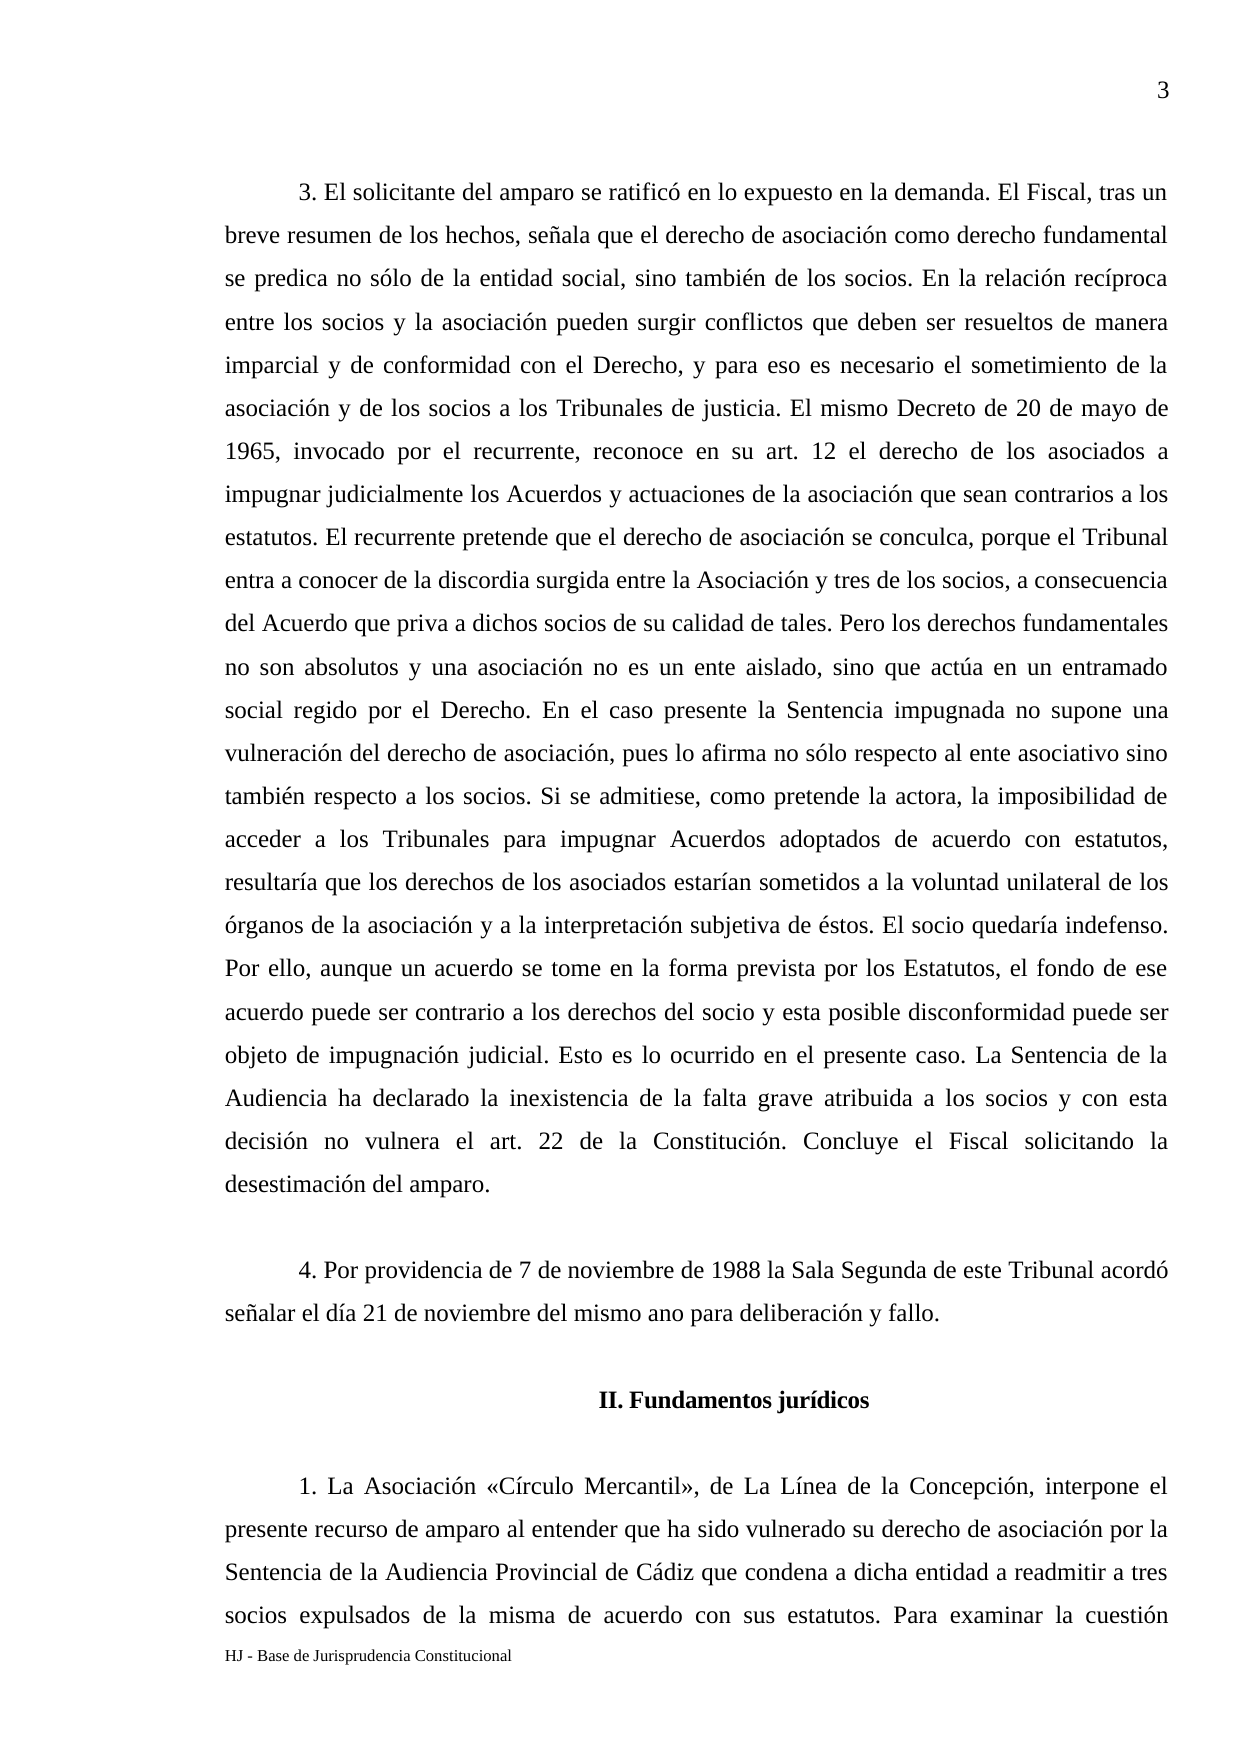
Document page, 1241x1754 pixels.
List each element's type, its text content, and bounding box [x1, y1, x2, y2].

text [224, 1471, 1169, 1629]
subtitle II. Fundamentos jurídicos [224, 1385, 1169, 1413]
text 3. El solicitante del amparo se ratificó en lo expuesto en la demanda. El Fiscal, tras un breve resumen de los hechos, señala que el derecho de asociación como derecho fundamental se predica no sólo de la entidad social, sino también de los socios. En la relación recíproca entre los socios y la asociación pueden surgir conflictos que deben ser resueltos de manera imparcial y de conformidad con el Derecho, y para eso es necesario el sometimiento de la asociación y de los socios a los Tribunales de justicia. El mismo Decreto de 20 de mayo de 1965, invocado por el recurrente, reconoce en su art. 12 el derecho de los asociados a impugnar judicialmente los Acuerdos y actuaciones de la asociación que sean contrarios a los estatutos. El recurrente pretende que el derecho de asociación se conculca, porque el Tribunal entra a conocer de la discordia surgida entre la Asociación y tres de los socios, a consecuencia del Acuerdo que priva a dichos socios de su calidad de tales. Pero los derechos fundamentales no son absolutos y una asociación no es un ente aislado, sino que actúa en un entramado social regido por el Derecho. En el caso presente la Sentencia impugnada no supone una vulneración del derecho de asociación, pues lo afirma no sólo respecto al ente asociativo sino también respecto a los socios. Si se admitiese, como pretende la actora, la imposibilidad de acceder a los Tribunales para impugnar Acuerdos adoptados de acuerdo con estatutos, resultaría que los derechos de los asociados estarían sometidos a la voluntad unilateral de los órganos de la asociación y a la interpretación subjetiva de éstos. El socio quedaría indefenso. Por ello, aunque un acuerdo se tome en la forma prevista por los Estatutos, el fondo de ese acuerdo puede ser contrario a los derechos del socio y esta posible disconformidad puede ser objeto de impugnación judicial. Esto es lo ocurrido en el presente caso. La Sentencia de la Audiencia ha declarado la inexistencia de la falta grave atribuida a los socios y con esta decisión no vulnera el art. 22 de la Constitución. Concluye el Fiscal solicitando la desestimación del amparo. [224, 177, 1169, 1198]
text 4. Por providencia de 7 de noviembre de 1988 la Sala Segunda de este Tribunal acordó señalar el día 21 de noviembre del mismo ano para deliberación y fallo. [224, 1255, 1169, 1327]
